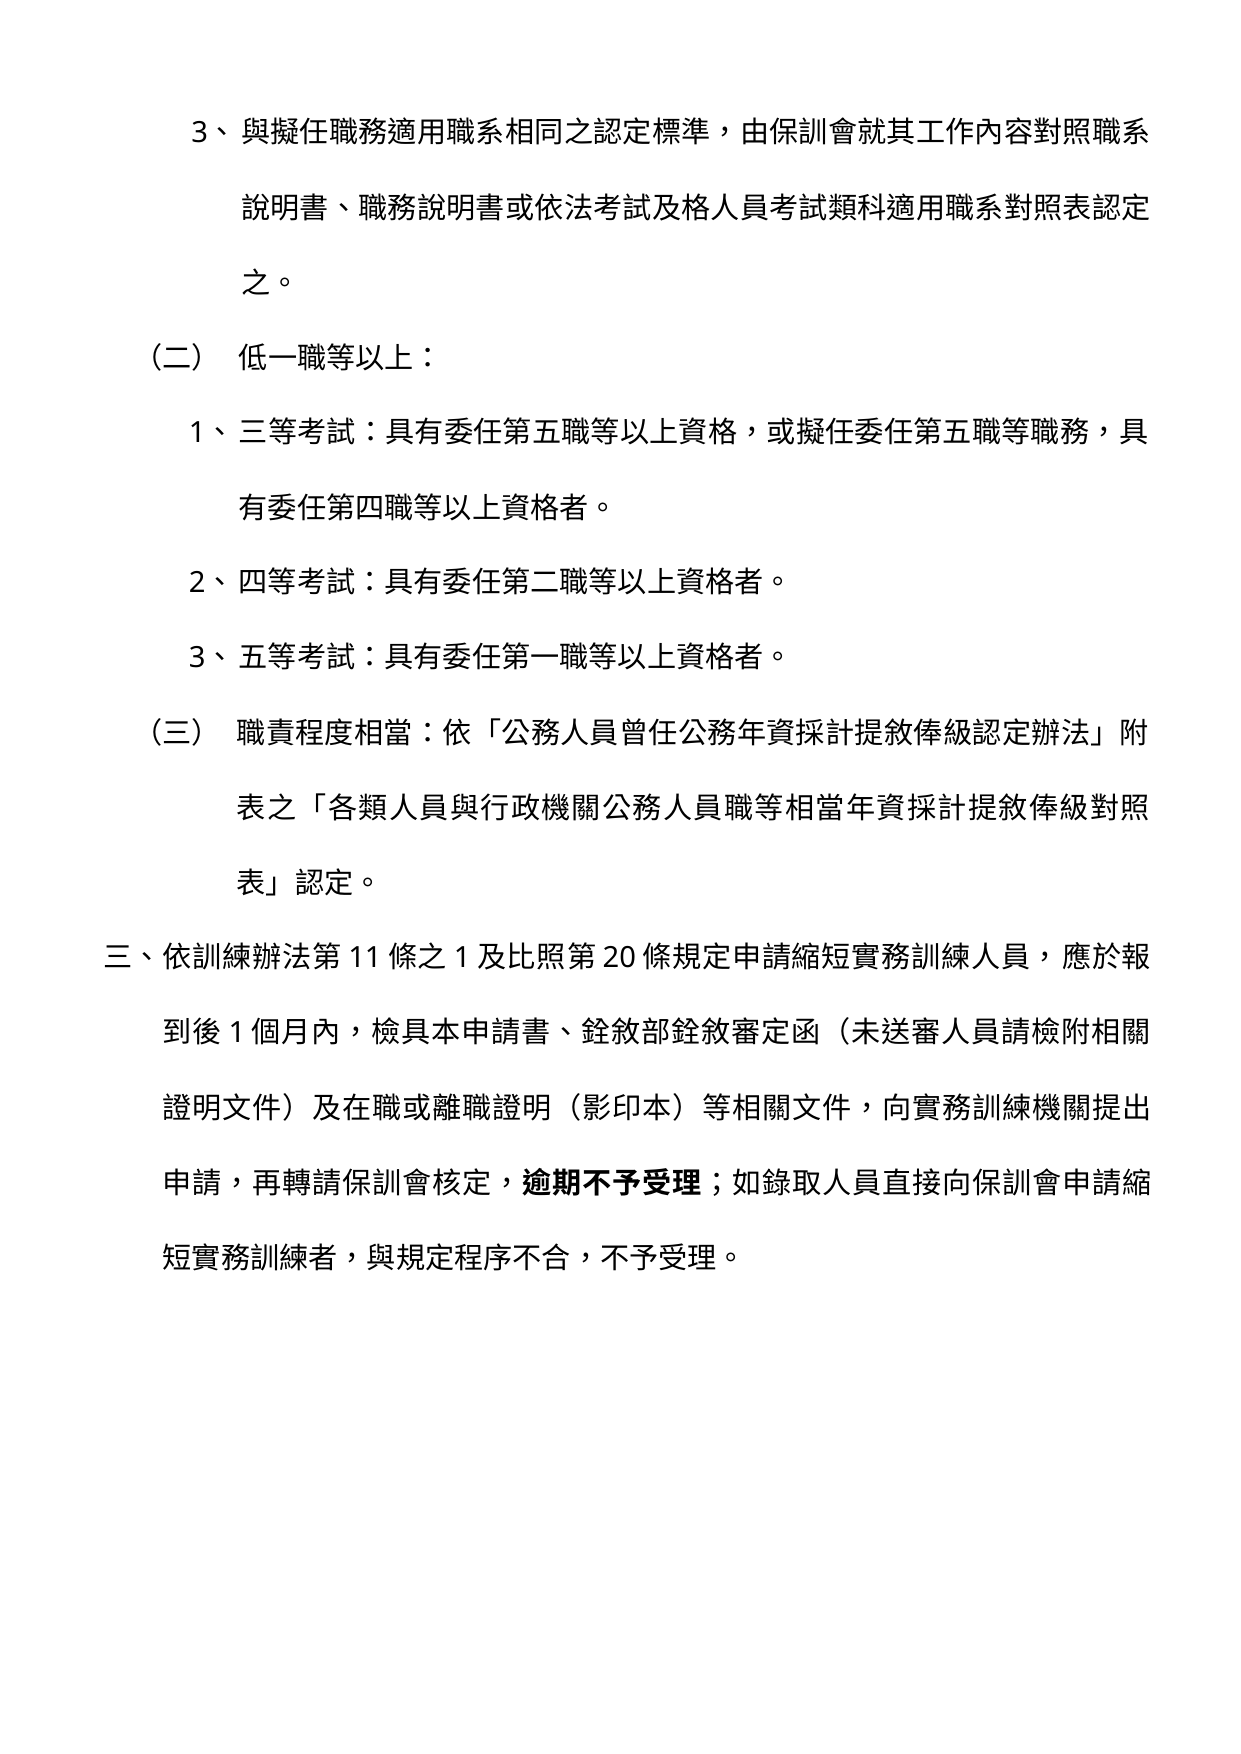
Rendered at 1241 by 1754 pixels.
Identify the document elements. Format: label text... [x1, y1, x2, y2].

list 低一職等以上： [133, 318, 1152, 393]
list 五等考試：具有委任第一職等以上資格者。 [188, 618, 1152, 693]
list 職責程度相當：依「公務人員曾任公務年資採計提敘俸級認定辦法」附表之「各類人員與行政機關公務人員職等相當年資採計提敘俸級對照表」認定。 [133, 693, 1152, 918]
list 三等考試：具有委任第五職等以上資格，或擬任委任第五職等職務，具有委任第四職等以上資格者。 [188, 393, 1152, 543]
list 四等考試：具有委任第二職等以上資格者。 [188, 543, 1152, 618]
list 與擬任職務適用職系相同之認定標準，由保訓會就其工作內容對照職系說明書、職務說明書或依法考試及格人員考試類科適用職系對照表認定之。 [191, 93, 1152, 318]
list 依訓練辦法第11條之1及比照第20條規定申請縮短實務訓練人員，應於報到後1個月內，檢具本申請書、銓敘部銓敘審定函（未送審人員請檢附相關證明文件）及在職或離職證明（影印本）等相關文件，向實務訓練機關提出申請，再轉請保訓會核定，逾期不予受理；如錄取人員直接向保訓會申請縮短實務訓練者，與規定程序不合，不予受理。 [103, 918, 1152, 1293]
